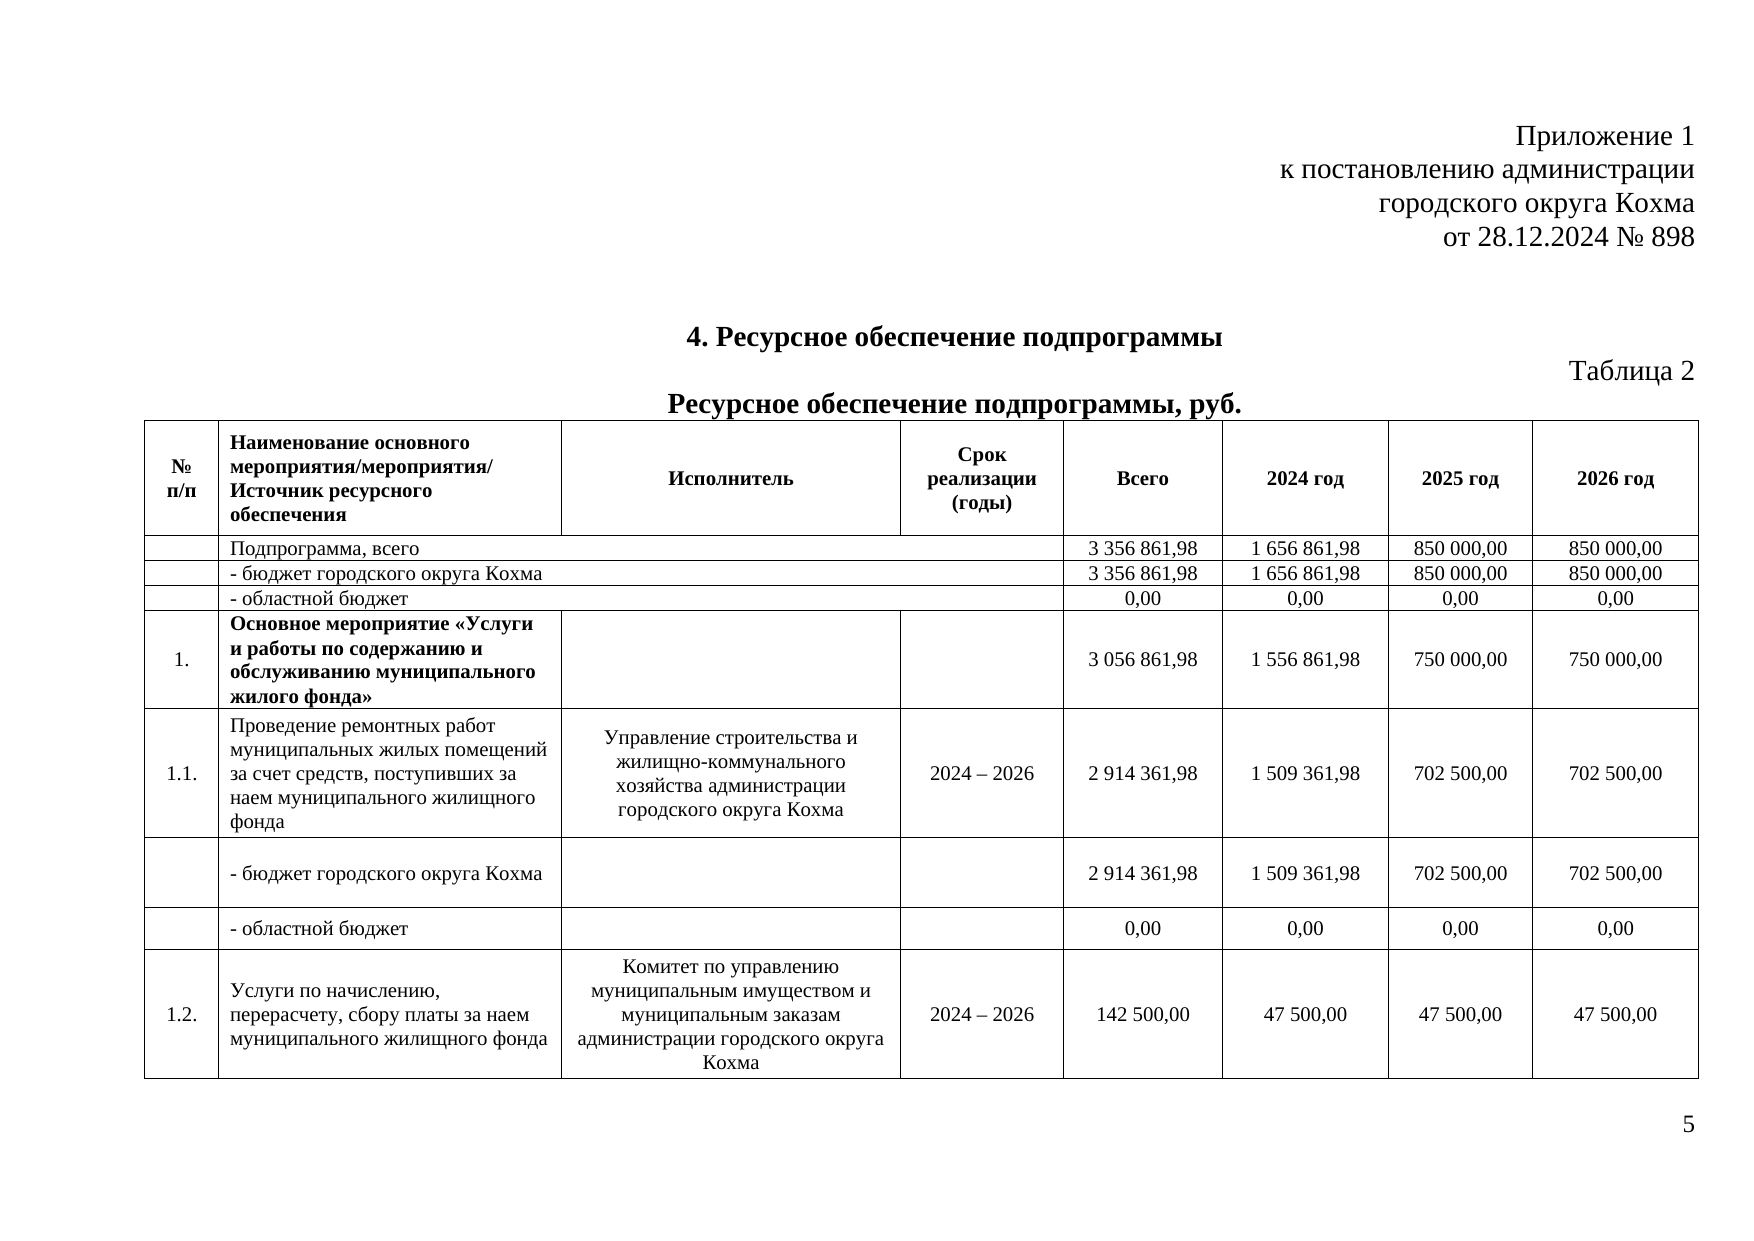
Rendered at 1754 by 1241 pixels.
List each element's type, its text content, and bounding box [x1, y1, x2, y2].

table_cell 750 000,00 [1533, 611, 1698, 708]
text городского округа Кохма [177, 185, 1695, 219]
table_header 2026 год [1533, 421, 1698, 535]
table_cell [145, 561, 218, 585]
table_cell [562, 908, 900, 949]
table_cell 850 000,00 [1389, 561, 1532, 585]
table_cell 702 500,00 [1389, 838, 1532, 907]
text к постановлению администрации [177, 152, 1695, 185]
table_cell - областной бюджет [219, 908, 561, 949]
table_cell 1 656 861,98 [1223, 561, 1388, 585]
text Приложение 1 [177, 118, 1695, 152]
table_cell 1 656 861,98 [1223, 536, 1388, 560]
table_cell 2024 – 2026 [901, 709, 1063, 837]
table_cell 702 500,00 [1533, 838, 1698, 907]
table_cell [562, 611, 900, 708]
table_cell 2024 – 2026 [901, 950, 1063, 1078]
table_cell 0,00 [1389, 586, 1532, 610]
table_cell 702 500,00 [1389, 709, 1532, 837]
table_cell 47 500,00 [1533, 950, 1698, 1078]
text 4. Ресурсное обеспечение подпрограммы [215, 319, 1695, 353]
table_cell [145, 908, 218, 949]
table_cell [901, 611, 1063, 708]
table_cell [145, 536, 218, 560]
table_cell 1 509 361,98 [1223, 709, 1388, 837]
text Таблица 2 [215, 353, 1695, 386]
table_cell - бюджет городского округа Кохма [219, 561, 1063, 585]
table_cell 850 000,00 [1389, 536, 1532, 560]
table_header 2025 год [1389, 421, 1532, 535]
table_header № п/п [145, 421, 218, 535]
table_cell 702 500,00 [1533, 709, 1698, 837]
table_cell 1 509 361,98 [1223, 838, 1388, 907]
table_cell [145, 586, 218, 610]
table_header Наименование основного мероприятия/мероприятия/ Источник ресурсного обеспечения [219, 421, 561, 535]
table_cell [901, 908, 1063, 949]
table_cell 3 356 861,98 [1064, 536, 1222, 560]
table_cell Услуги по начислению, перерасчету, сбору платы за наем муниципального жилищного фонда [219, 950, 561, 1078]
table_cell 1.2. [145, 950, 218, 1078]
text от 28.12.2024 № 898 [177, 219, 1695, 252]
table_cell - областной бюджет [219, 586, 1063, 610]
text Ресурсное обеспечение подпрограммы, руб. [215, 386, 1695, 420]
table_cell 0,00 [1223, 908, 1388, 949]
table_cell 0,00 [1064, 586, 1222, 610]
table_cell 47 500,00 [1223, 950, 1388, 1078]
table_header 2024 год [1223, 421, 1388, 535]
table_cell 3 056 861,98 [1064, 611, 1222, 708]
table_header Срок реализации (годы) [901, 421, 1063, 535]
table_cell 850 000,00 [1533, 536, 1698, 560]
table_cell Управление строительства и жилищно-коммунального хозяйства администрации городского округа Кохма [562, 709, 900, 837]
table_cell 750 000,00 [1389, 611, 1532, 708]
table_cell 0,00 [1064, 908, 1222, 949]
table_cell Проведение ремонтных работ муниципальных жилых помещений за счет средств, поступивших за наем муниципального жилищного фонда [219, 709, 561, 837]
table_cell 47 500,00 [1389, 950, 1532, 1078]
table_cell [145, 838, 218, 907]
table_cell 1 556 861,98 [1223, 611, 1388, 708]
table_cell Подпрограмма, всего [219, 536, 1063, 560]
table_cell 3 356 861,98 [1064, 561, 1222, 585]
table_cell 0,00 [1533, 908, 1698, 949]
table_cell [562, 838, 900, 907]
table_cell 1.1. [145, 709, 218, 837]
table_cell Комитет по управлению муниципальным имуществом и муниципальным заказам администрации городского округа Кохма [562, 950, 900, 1078]
table_cell 0,00 [1389, 908, 1532, 949]
table_cell Основное мероприятие «Услуги и работы по содержанию и обслуживанию муниципального жилого фонда» [219, 611, 561, 708]
table_cell - бюджет городского округа Кохма [219, 838, 561, 907]
table_cell 2 914 361,98 [1064, 838, 1222, 907]
table_cell [901, 838, 1063, 907]
table_cell 0,00 [1223, 586, 1388, 610]
table_cell 850 000,00 [1533, 561, 1698, 585]
table_header Исполнитель [562, 421, 900, 535]
table_cell 142 500,00 [1064, 950, 1222, 1078]
table_cell 1. [145, 611, 218, 708]
table_cell 0,00 [1533, 586, 1698, 610]
table_header Всего [1064, 421, 1222, 535]
table_cell 2 914 361,98 [1064, 709, 1222, 837]
